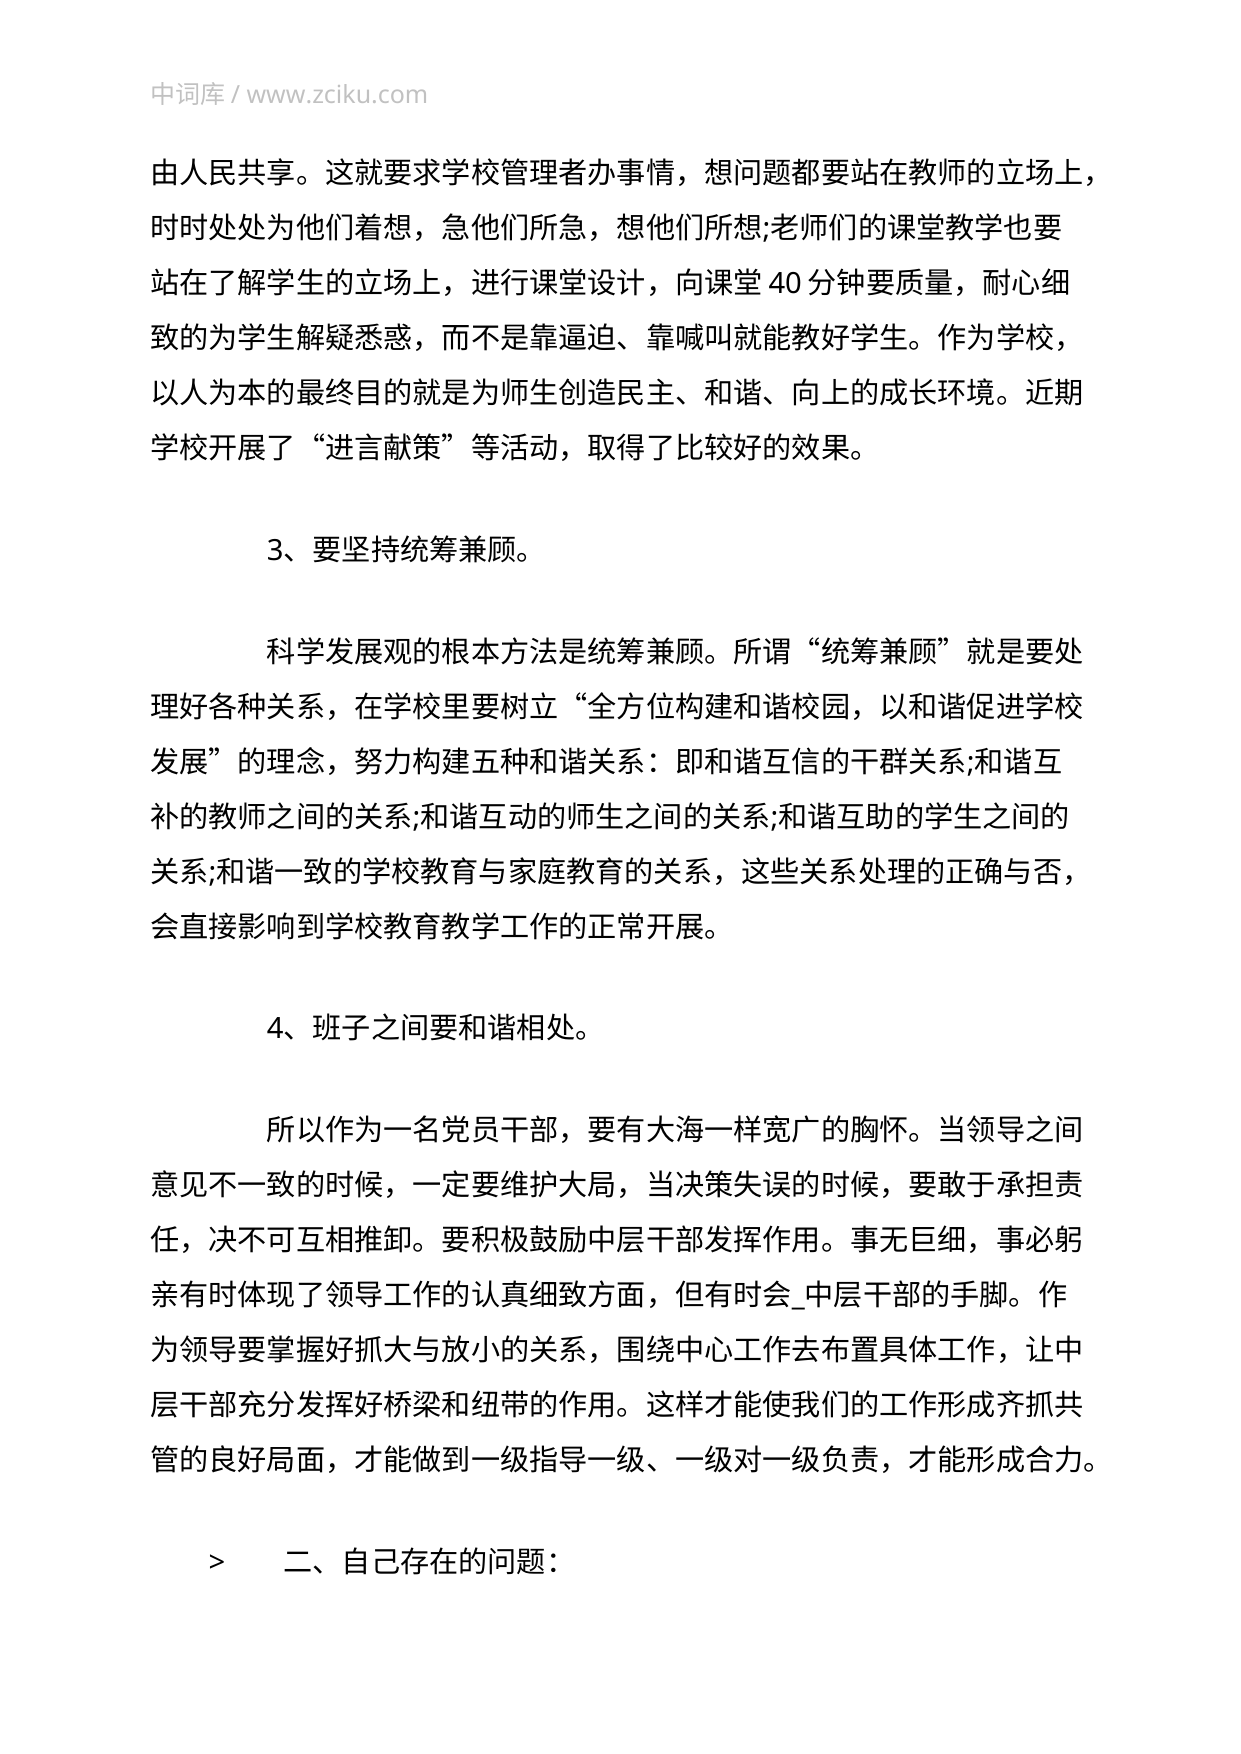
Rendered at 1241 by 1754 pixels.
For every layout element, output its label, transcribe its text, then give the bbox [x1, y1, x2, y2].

text 4、班子之间要和谐相处。 [150, 1005, 1090, 1047]
text 3、要坚持统筹兼顾。 [150, 526, 1090, 569]
text 科学发展观的根本方法是统筹兼顾。所谓“统筹兼顾”就是要处理好各种关系，在学校里要树立“全方位构建和谐校园，以和谐促进学校发展”的理念，努力构建五种和谐关系：即和谐互信的干群关系;和谐互补的教师之间的关系;和谐互动的师生之间的关系;和谐互助的学生之间的关系;和谐一致的学校教育与家庭教育的关系，这些关系处理的正确与否，会直接影响到学校教育教学工作的正常开展。 [150, 628, 1090, 946]
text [150, 150, 1090, 467]
text 所以作为一名党员干部，要有大海一样宽广的胸怀。当领导之间意见不一致的时候，一定要维护大局，当决策失误的时候，要敢于承担责任，决不可互相推卸。要积极鼓励中层干部发挥作用。事无巨细，事必躬亲有时体现了领导工作的认真细致方面，但有时会_中层干部的手脚。作为领导要掌握好抓大与放小的关系，围绕中心工作去布置具体工作，让中层干部充分发挥好桥梁和纽带的作用。这样才能使我们的工作形成齐抓共管的良好局面，才能做到一级指导一级、一级对一级负责，才能形成合力。 [150, 1107, 1090, 1479]
text > 二、自己存在的问题： [150, 1538, 1090, 1581]
